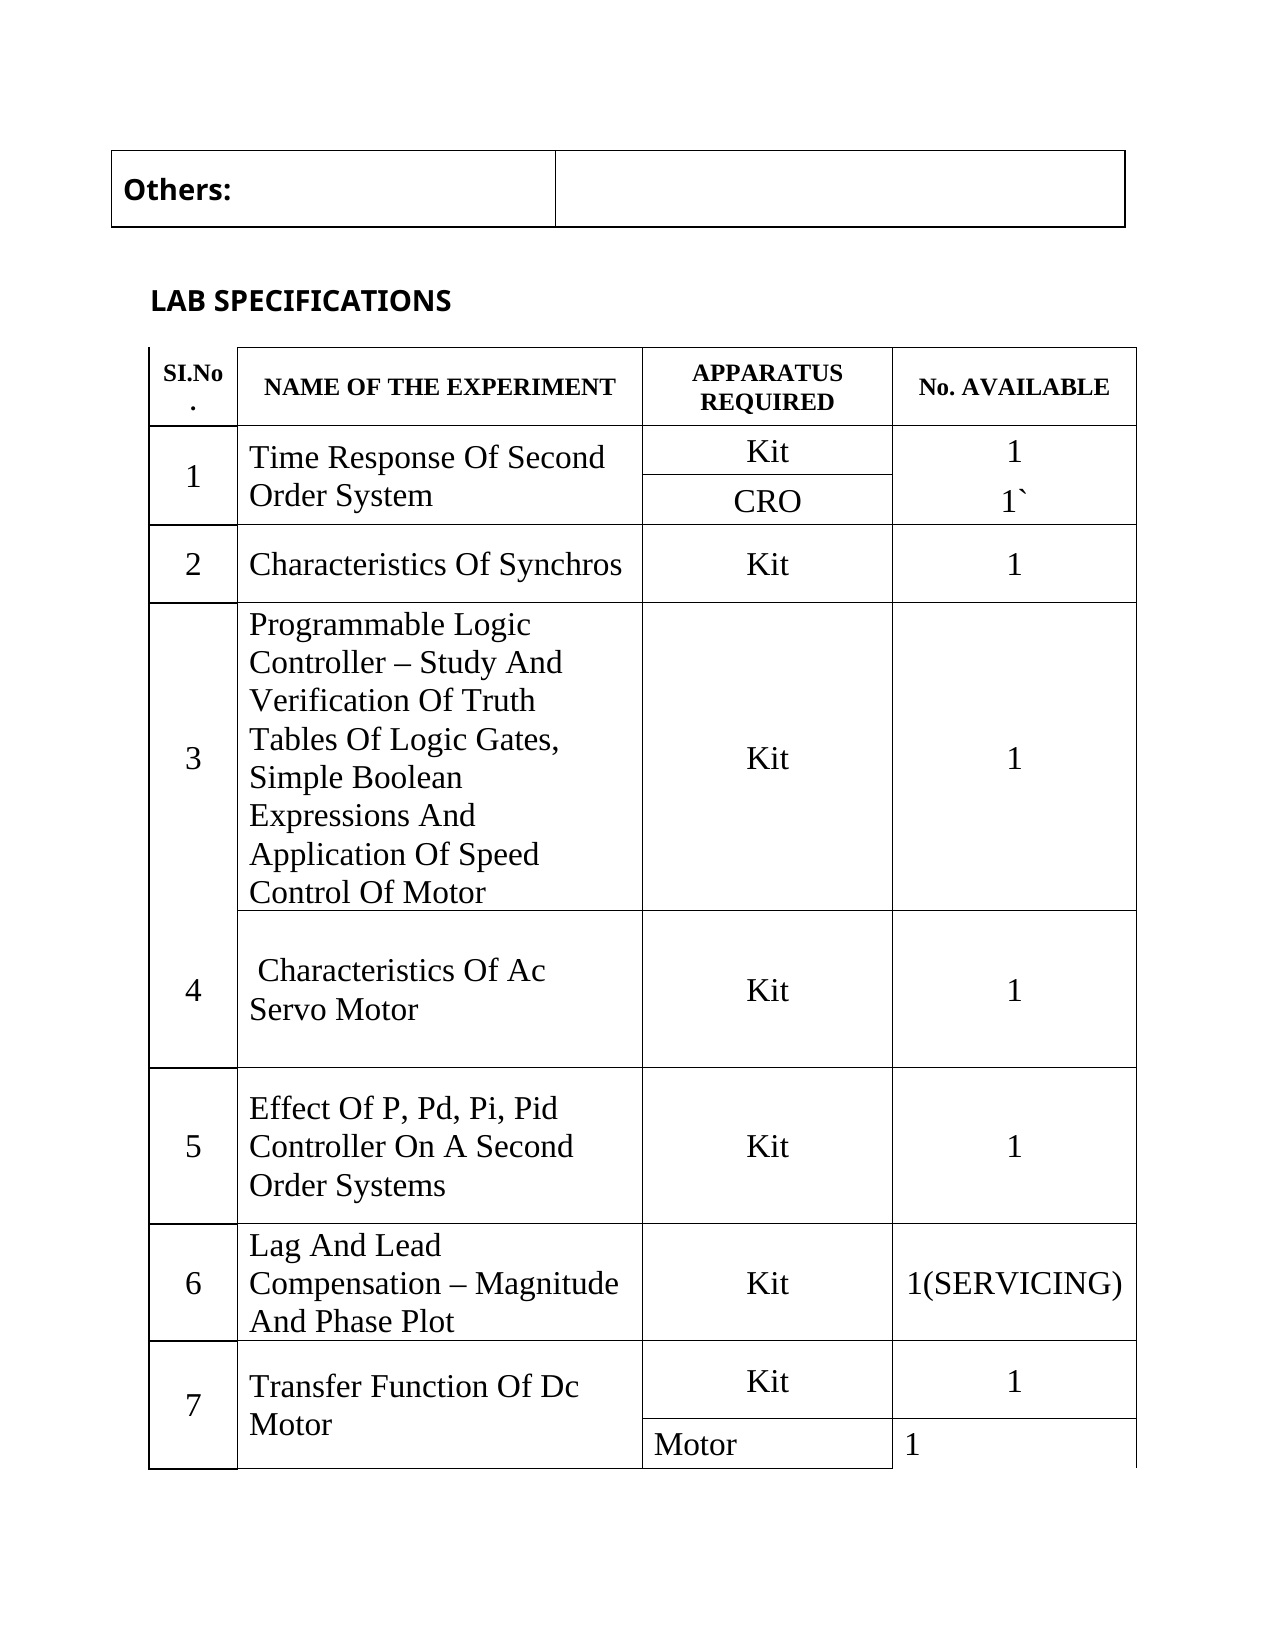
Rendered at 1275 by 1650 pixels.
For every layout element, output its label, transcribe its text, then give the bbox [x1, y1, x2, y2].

table_cell 1 [150, 427, 237, 523]
table_cell 3 [150, 604, 237, 910]
table_cell Others: [112, 151, 555, 226]
table_cell 7 [150, 1342, 237, 1467]
table_cell Characteristics Of Synchros [238, 525, 642, 602]
table_cell 1 [893, 525, 1136, 602]
text LAB SPECIFICATIONS [150, 281, 1125, 320]
table_cell 1 [893, 1341, 1136, 1418]
table_header NAME OF THE EXPERIMENT [238, 348, 642, 425]
table_cell Time Response Of Second Order System [238, 426, 642, 523]
table_cell 6 [150, 1225, 237, 1340]
table_cell 1 [893, 911, 1136, 1067]
table_cell 1 [893, 426, 1136, 474]
table_cell Transfer Function Of Dc Motor [238, 1341, 642, 1467]
table_header APPARATUS REQUIRED [643, 348, 892, 425]
table_cell 4 [150, 910, 237, 1067]
table_cell 1 [893, 1068, 1136, 1223]
table_cell Kit [643, 1341, 892, 1418]
table_cell Motor [643, 1419, 892, 1467]
table_cell Kit [643, 1068, 892, 1223]
table_cell 5 [150, 1069, 237, 1223]
table_header No. AVAILABLE [893, 348, 1136, 425]
table_cell Kit [643, 911, 892, 1067]
table_cell 1(SERVICING) [893, 1224, 1136, 1340]
table_cell 1` [893, 474, 1136, 523]
table_cell Lag And Lead Compensation – Magnitude And Phase Plot [238, 1224, 642, 1340]
table_header SI.No. [150, 347, 237, 425]
table_cell Kit [643, 426, 892, 474]
table_cell Effect Of P, Pd, Pi, Pid Controller On A Second Order Systems [238, 1068, 642, 1223]
table_cell [556, 151, 1124, 226]
table_cell 2 [150, 526, 237, 602]
table_cell Kit [643, 525, 892, 602]
table_cell Programmable Logic Controller – Study And Verification Of Truth Tables Of Logic Gates, Simple Boolean Expressions And Application Of Speed Control Of Motor [238, 603, 642, 910]
table_cell Characteristics Of Ac Servo Motor [238, 911, 642, 1067]
table_cell CRO [643, 475, 892, 523]
table_cell Kit [643, 1224, 892, 1340]
table_cell 1 [893, 603, 1136, 910]
table_cell Kit [643, 603, 892, 910]
table_cell 1 [893, 1419, 1136, 1467]
